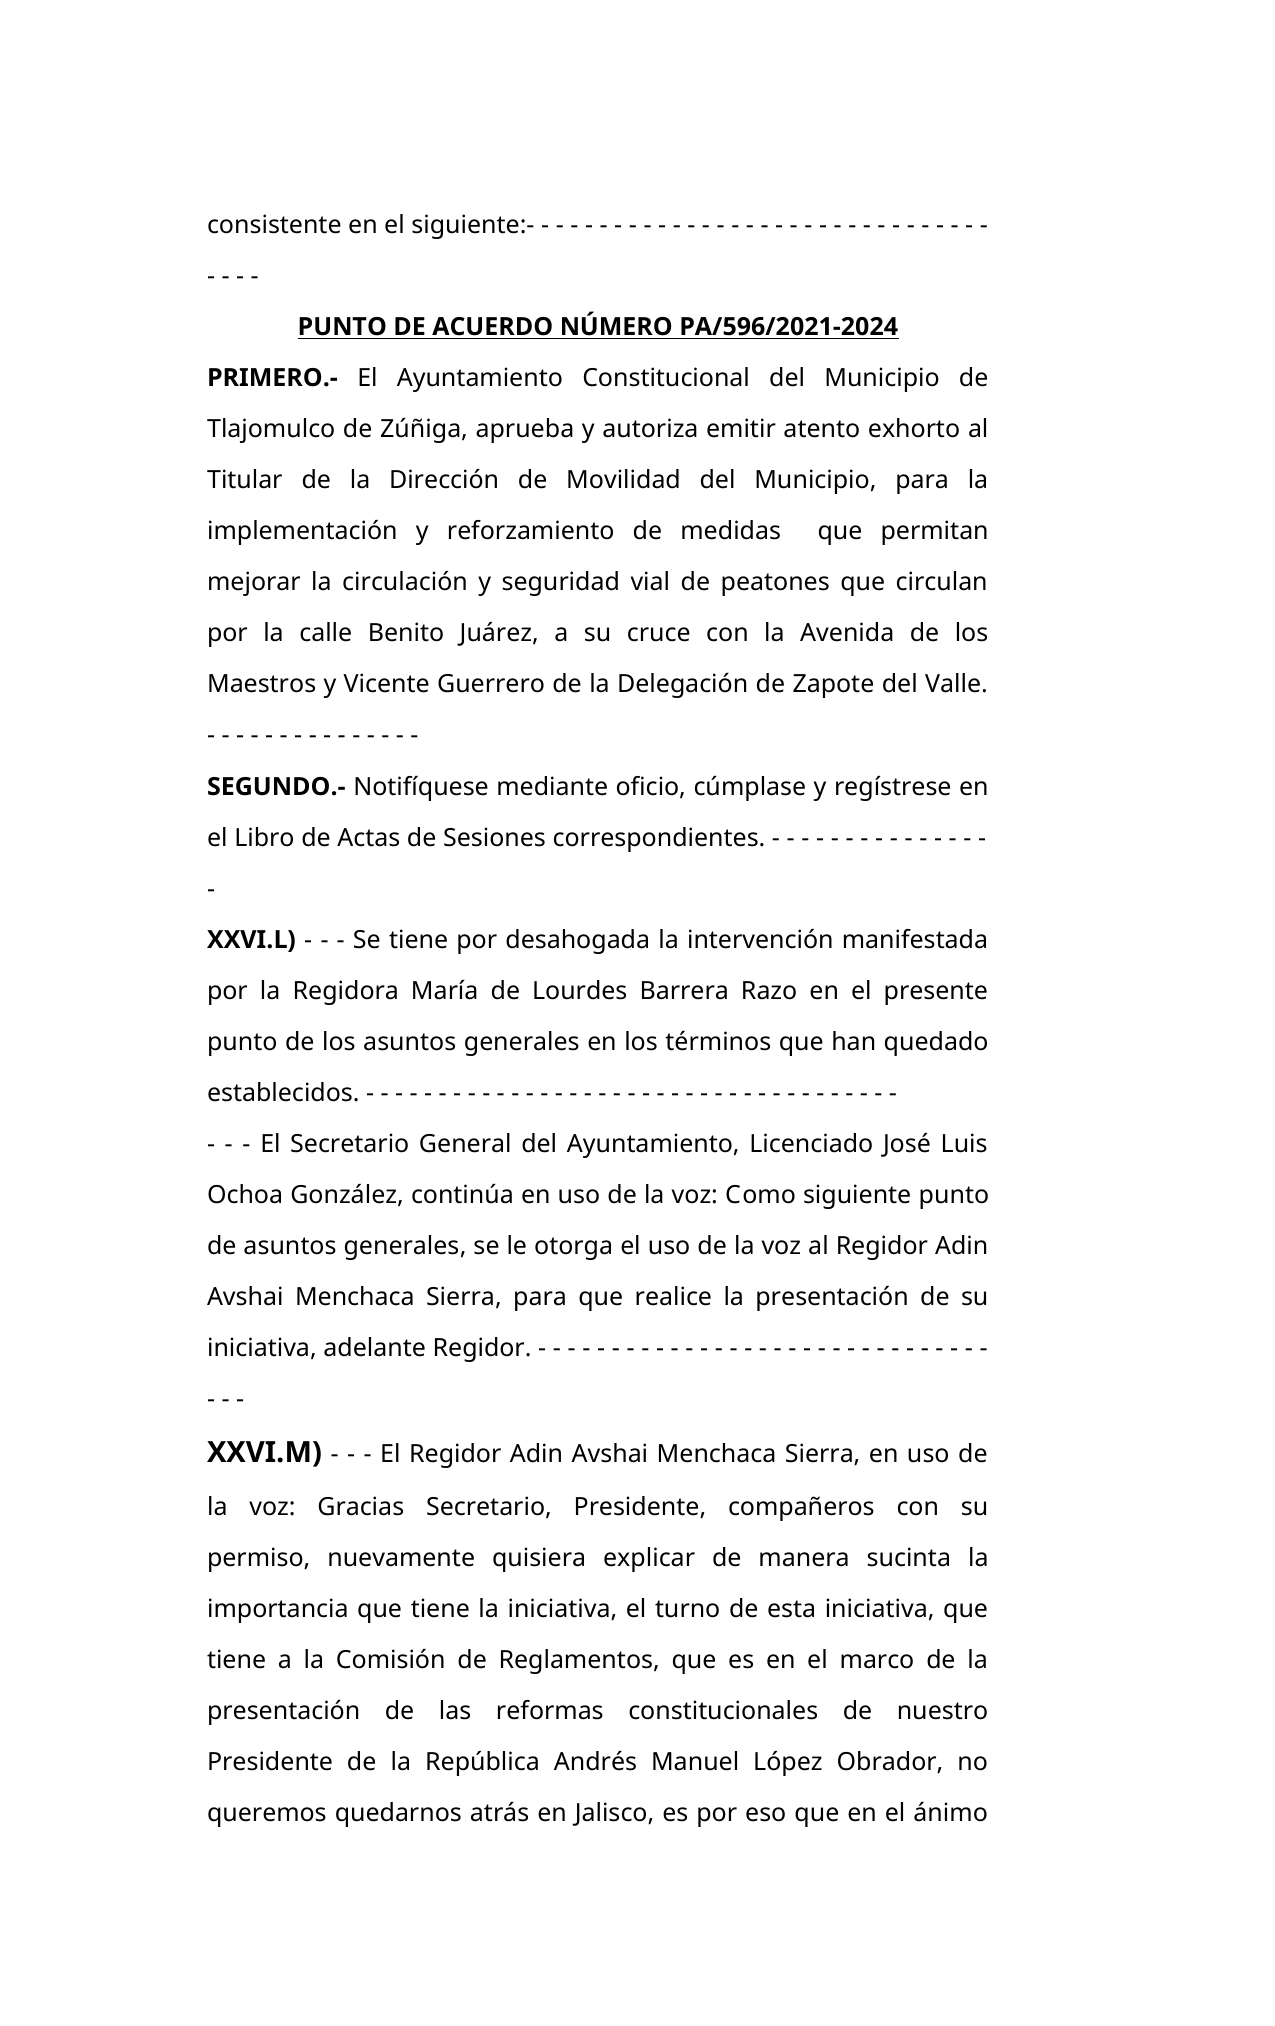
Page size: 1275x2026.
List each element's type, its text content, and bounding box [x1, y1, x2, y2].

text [207, 207, 989, 292]
text PRIMERO.- El Ayuntamiento Constitucional del Municipio de Tlajomulco de Zúñiga, aprueba y autoriza emitir atento exhorto al Titular de la Dirección de Movilidad del Municipio, para la implementación y reforzamiento de medidas que permitan mejorar la circulación y seguridad vial de peatones que circulan por la calle Benito Juárez, a su cruce con la Avenida de los Maestros y Vicente Guerrero de la Delegación de Zapote del Valle. - - - - - - - - - - - - - - - [207, 360, 989, 751]
text XXVI.L) - - - Se tiene por desahogada la intervención manifestada por la Regidora María de Lourdes Barrera Razo en el presente punto de los asuntos generales en los términos que han quedado establecidos. - - - - - - - - - - - - - - - - - - - - - - - - - - - - - - - - - - - - - [207, 921, 989, 1108]
text - - - El Secretario General del Ayuntamiento, Licenciado José Luis Ochoa González, continúa en uso de la voz: Como siguiente punto de asuntos generales, se le otorga el uso de la voz al Regidor Adin Avshai Menchaca Sierra, para que realice la presentación de su iniciativa, adelante Regidor. - - - - - - - - - - - - - - - - - - - - - - - - - - - - - - - - - - [207, 1126, 989, 1415]
text SEGUNDO.- Notifíquese mediante oficio, cúmplase y regístrese en el Libro de Actas de Sesiones correspondientes. - - - - - - - - - - - - - - - - [207, 768, 989, 904]
text PUNTO DE ACUERDO NÚMERO PA/596/2021-2024 [207, 309, 989, 343]
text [207, 1432, 989, 1829]
